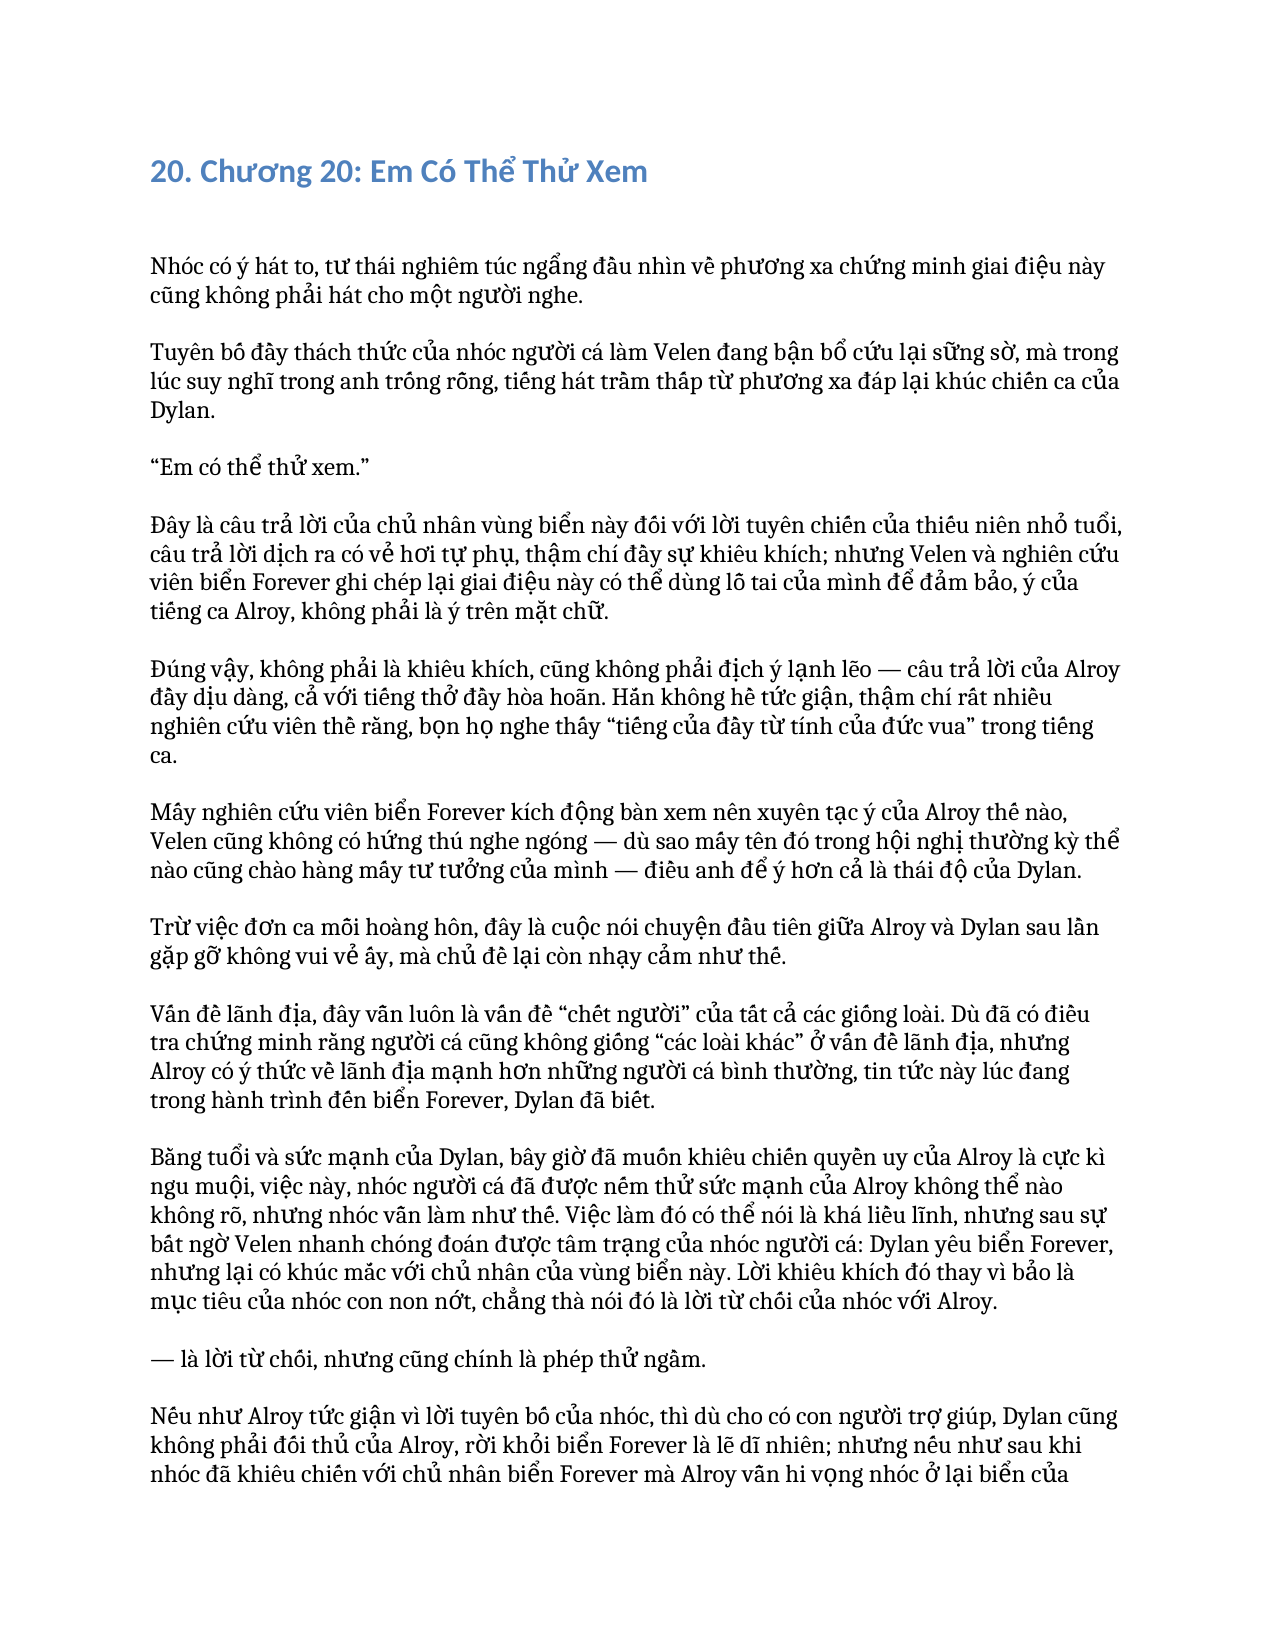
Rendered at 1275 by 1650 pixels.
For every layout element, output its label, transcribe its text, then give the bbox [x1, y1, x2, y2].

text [150, 194, 1125, 1488]
subtitle 20. Chương 20: Em Có Thể Thử Xem [150, 150, 1125, 191]
